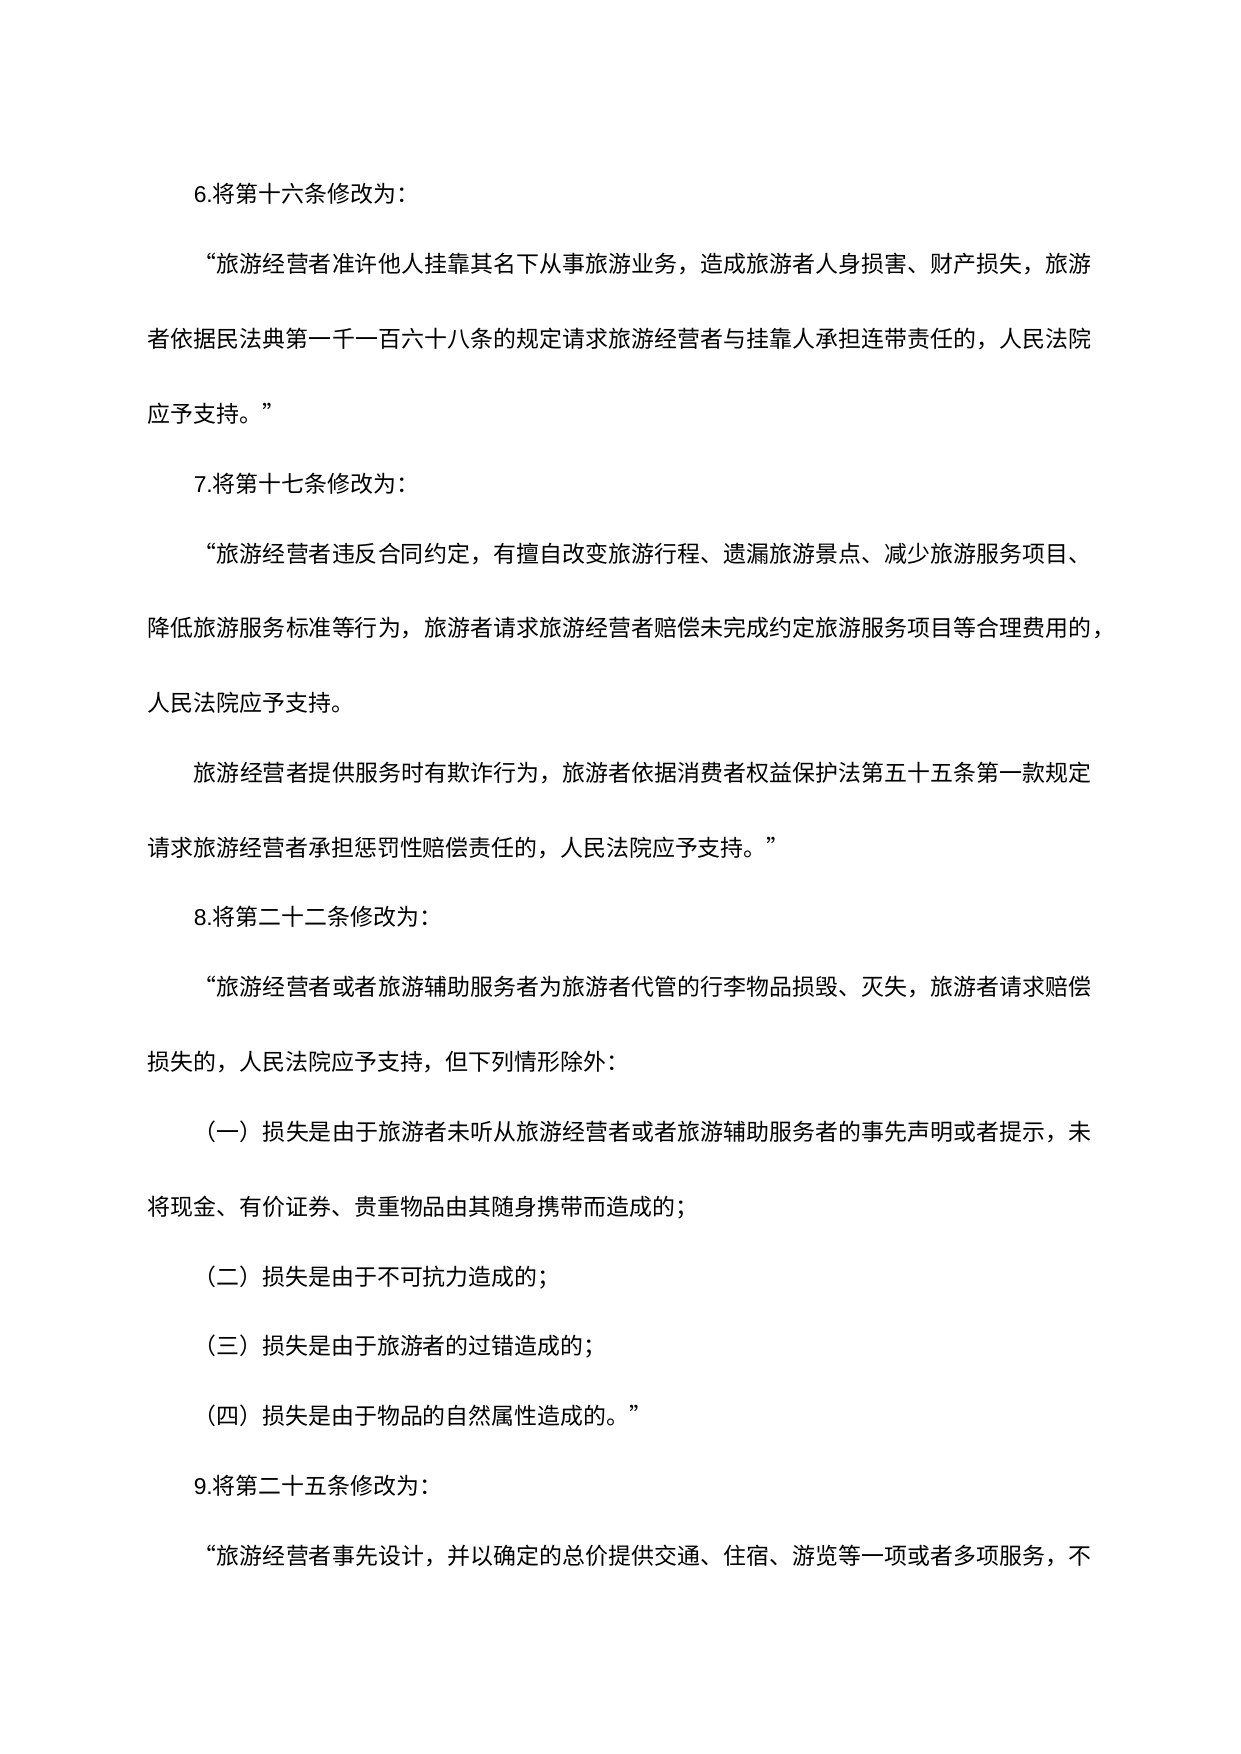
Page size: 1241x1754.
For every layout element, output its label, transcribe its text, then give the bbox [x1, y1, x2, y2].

text （二）损失是由于不可抗力造成的； [148, 1242, 1092, 1307]
text （四）损失是由于物品的自然属性造成的。” [148, 1382, 1092, 1447]
text “旅游经营者或者旅游辅助服务者为旅游者代管的行李物品损毁、灭失，旅游者请求赔偿损失的，人民法院应予支持，但下列情形除外： [148, 953, 1092, 1093]
text 7.将第十七条修改为： [148, 450, 1092, 515]
text 9.将第二十五条修改为： [148, 1452, 1092, 1517]
text 8.将第二十二条修改为： [148, 883, 1092, 948]
text 6.将第十六条修改为： [148, 161, 1092, 226]
text （一）损失是由于旅游者未听从旅游经营者或者旅游辅助服务者的事先声明或者提示，未将现金、有价证券、贵重物品由其随身携带而造成的； [148, 1098, 1092, 1238]
text “旅游经营者违反合同约定，有擅自改变旅游行程、遗漏旅游景点、减少旅游服务项目、降低旅游服务标准等行为，旅游者请求旅游经营者赔偿未完成约定旅游服务项目等合理费用的，人民法院应予支持。 [148, 519, 1092, 734]
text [148, 1522, 1092, 1587]
text “旅游经营者准许他人挂靠其名下从事旅游业务，造成旅游者人身损害、财产损失，旅游者依据民法典第一千一百六十八条的规定请求旅游经营者与挂靠人承担连带责任的，人民法院应予支持。” [148, 230, 1092, 445]
text 旅游经营者提供服务时有欺诈行为，旅游者依据消费者权益保护法第五十五条第一款规定请求旅游经营者承担惩罚性赔偿责任的，人民法院应予支持。” [148, 739, 1092, 878]
text （三）损失是由于旅游者的过错造成的； [148, 1312, 1092, 1377]
